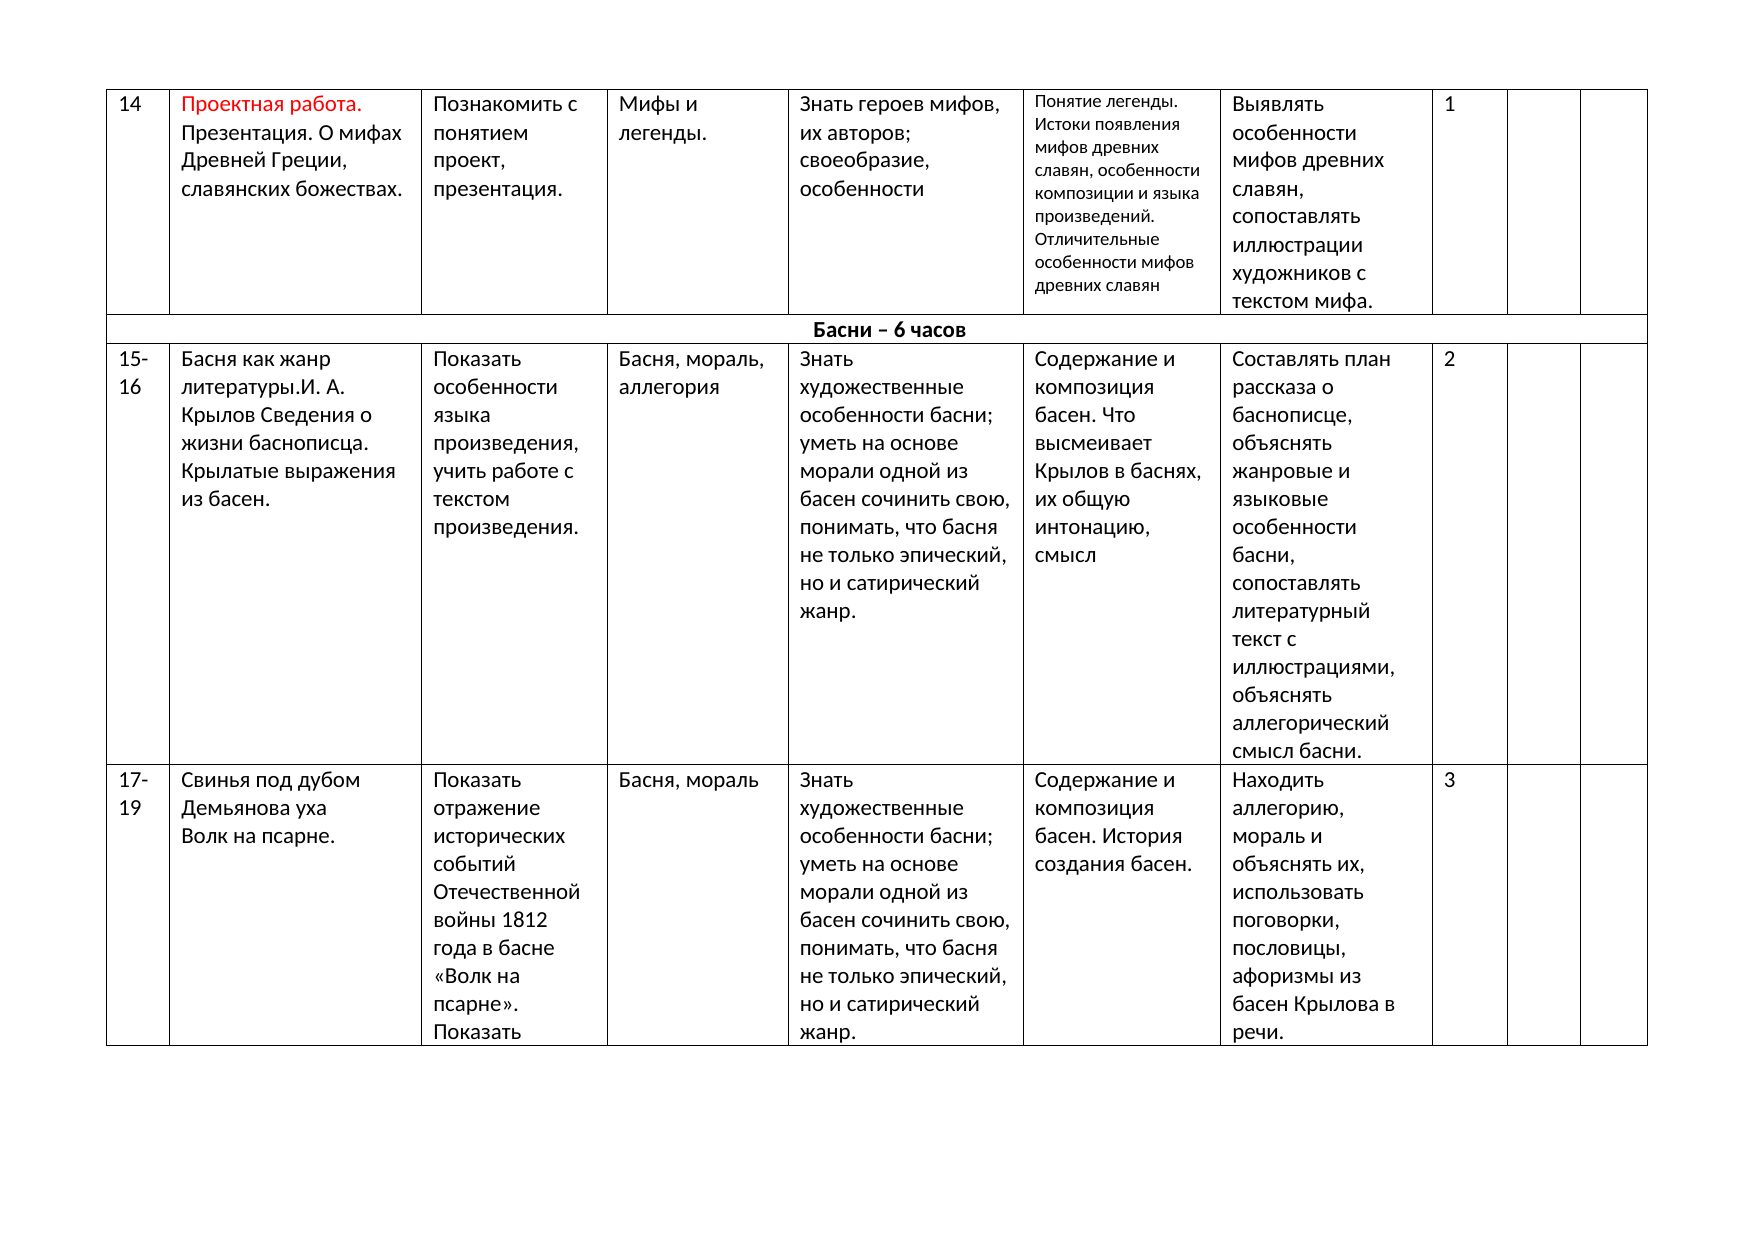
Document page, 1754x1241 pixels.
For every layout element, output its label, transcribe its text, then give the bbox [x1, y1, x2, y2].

table_cell 17-19 [107, 765, 169, 1045]
table_cell Составлять план рассказа о баснописце, объяснять жанровые и языковые особенности басни, сопоставлять литературный текст с иллюстрациями, объяснять аллегорический смысл басни. [1221, 344, 1432, 764]
table_cell [1581, 765, 1647, 1045]
table_cell 1 [1433, 90, 1507, 314]
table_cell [789, 765, 1023, 1045]
table_cell Выявлять особенности мифов древних славян, сопоставлять иллюстрации художников с текстом мифа. [1221, 90, 1432, 314]
table_cell [1508, 90, 1580, 314]
table_cell Показать особенности языка произведения, учить работе с текстом произведения. [422, 344, 607, 764]
table_cell Проектная работа. Презентация. О мифах Древней Греции, славянских божествах. [170, 90, 421, 314]
table_cell Понятие легенды. Истоки появления мифов древних славян, особенности композиции и языка произведений. Отличительные особенности мифов древних славян [1024, 90, 1220, 314]
table_cell Содержание и композиция басен. Что высмеивает Крылов в баснях, их общую интонацию, смысл [1024, 344, 1220, 764]
table_cell [1581, 344, 1647, 764]
table_cell Мифы и легенды. [608, 90, 788, 314]
table_cell [1581, 90, 1647, 314]
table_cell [422, 765, 607, 1045]
table_cell Познакомить с понятием проект, презентация. [422, 90, 607, 314]
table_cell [170, 765, 421, 1045]
table_cell Басня как жанр литературы.И. А. Крылов Сведения о жизни баснописца. Крылатые выражения из басен. [170, 344, 421, 764]
table_cell 3 [1433, 765, 1507, 1045]
table_cell 2 [1433, 344, 1507, 764]
table_cell [1508, 765, 1580, 1045]
table_cell 15-16 [107, 344, 169, 764]
table_cell Басни – 6 часов [107, 315, 1647, 343]
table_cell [1024, 765, 1220, 1045]
table_cell [1508, 344, 1580, 764]
table_cell Басня, мораль, аллегория [608, 344, 788, 764]
table_cell 14 [107, 90, 169, 314]
table_cell Знать героев мифов, их авторов; своеобразие, особенности [789, 90, 1023, 314]
table_cell Басня, мораль [608, 765, 788, 1045]
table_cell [1221, 765, 1432, 1045]
